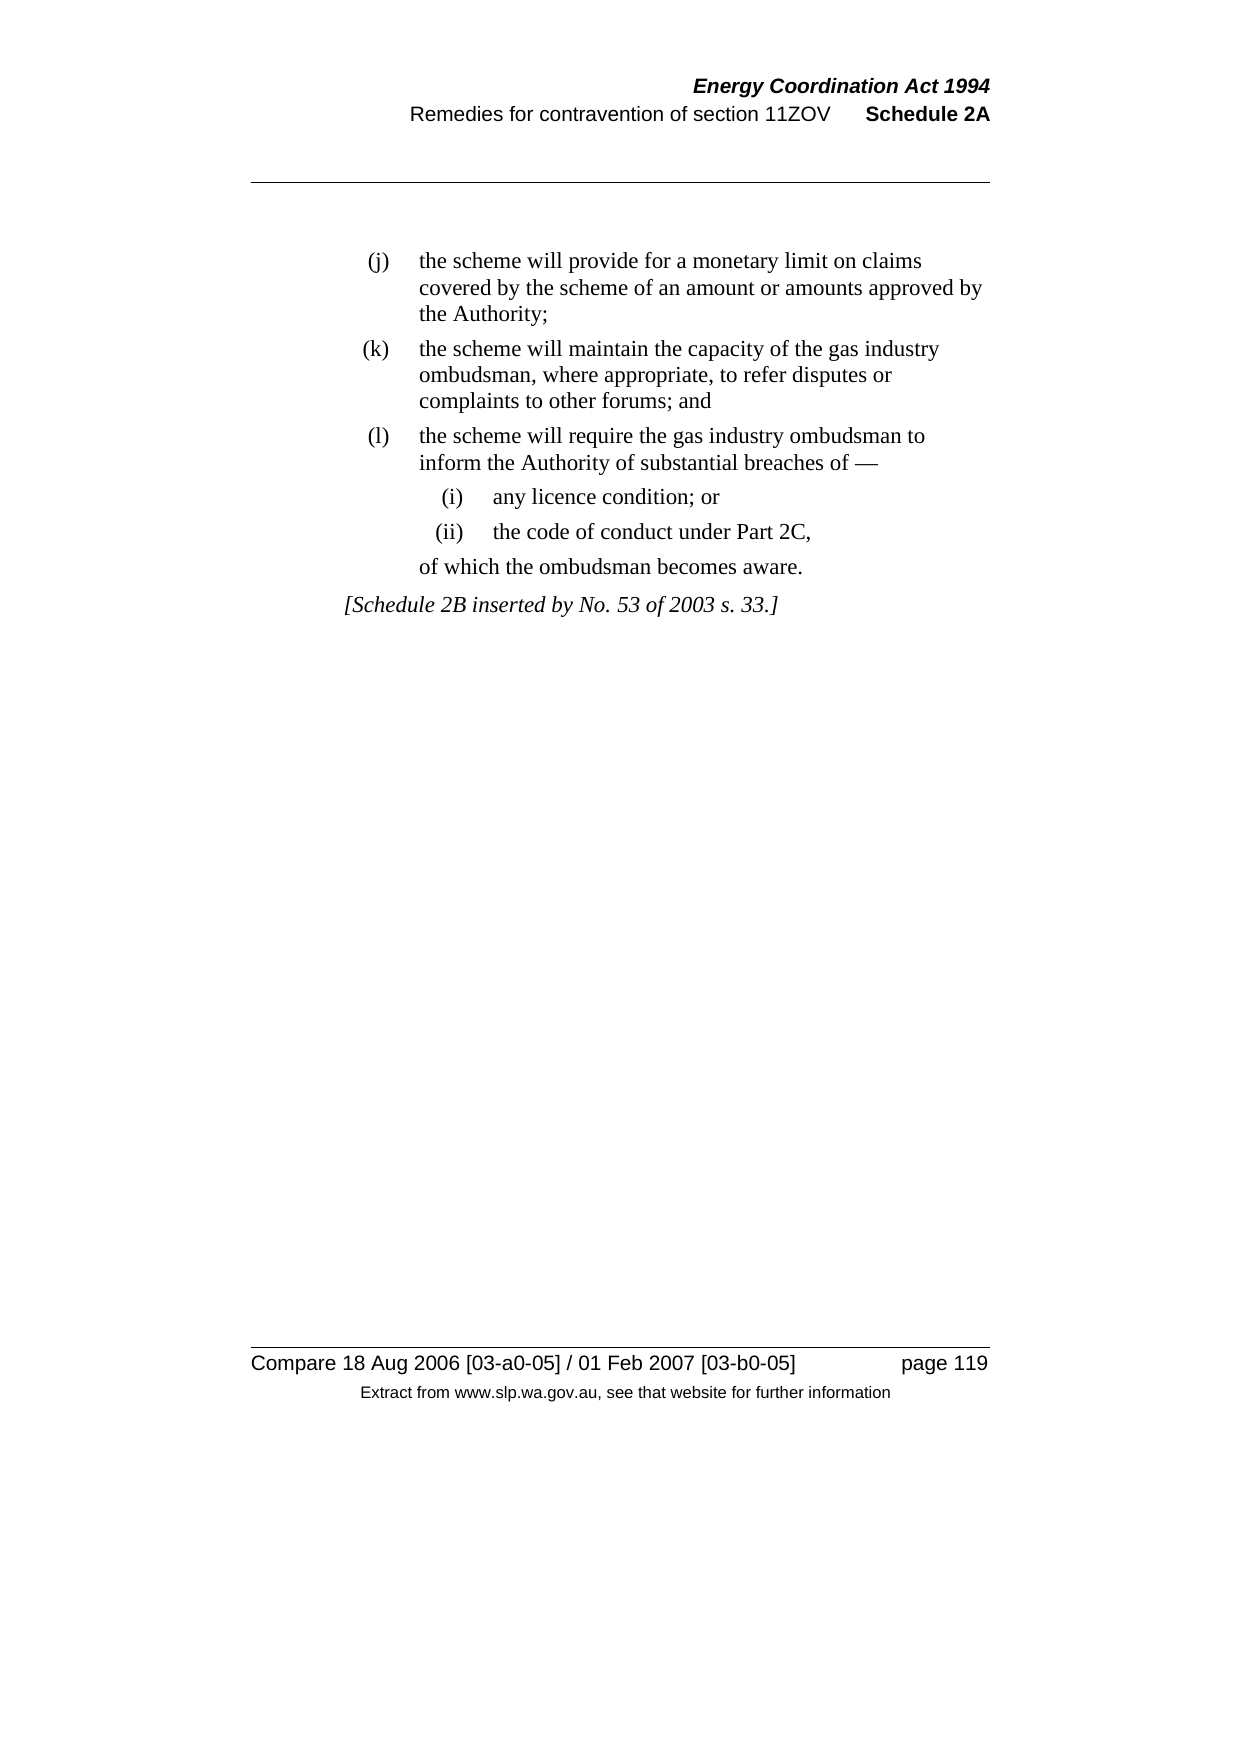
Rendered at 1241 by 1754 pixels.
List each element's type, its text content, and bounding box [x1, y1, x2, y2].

text (i) any licence condition; or [251, 483, 990, 510]
text (j) the scheme will provide for a monetary limit on claims covered by the scheme of an amount or amounts approved by the Authority; [251, 247, 990, 327]
text (l) the scheme will require the gas industry ombudsman to inform the Authority of substantial breaches of — [251, 422, 990, 475]
text (ii) the code of conduct under Part 2C, [251, 518, 990, 544]
text [Schedule 2B inserted by No. 53 of 2003 s. 33.] [251, 592, 990, 618]
text (k) the scheme will maintain the capacity of the gas industry ombudsman, where appropriate, to refer disputes or complaints to other forums; and [251, 335, 990, 414]
text of which the ombudsman becomes aware. [251, 553, 990, 579]
